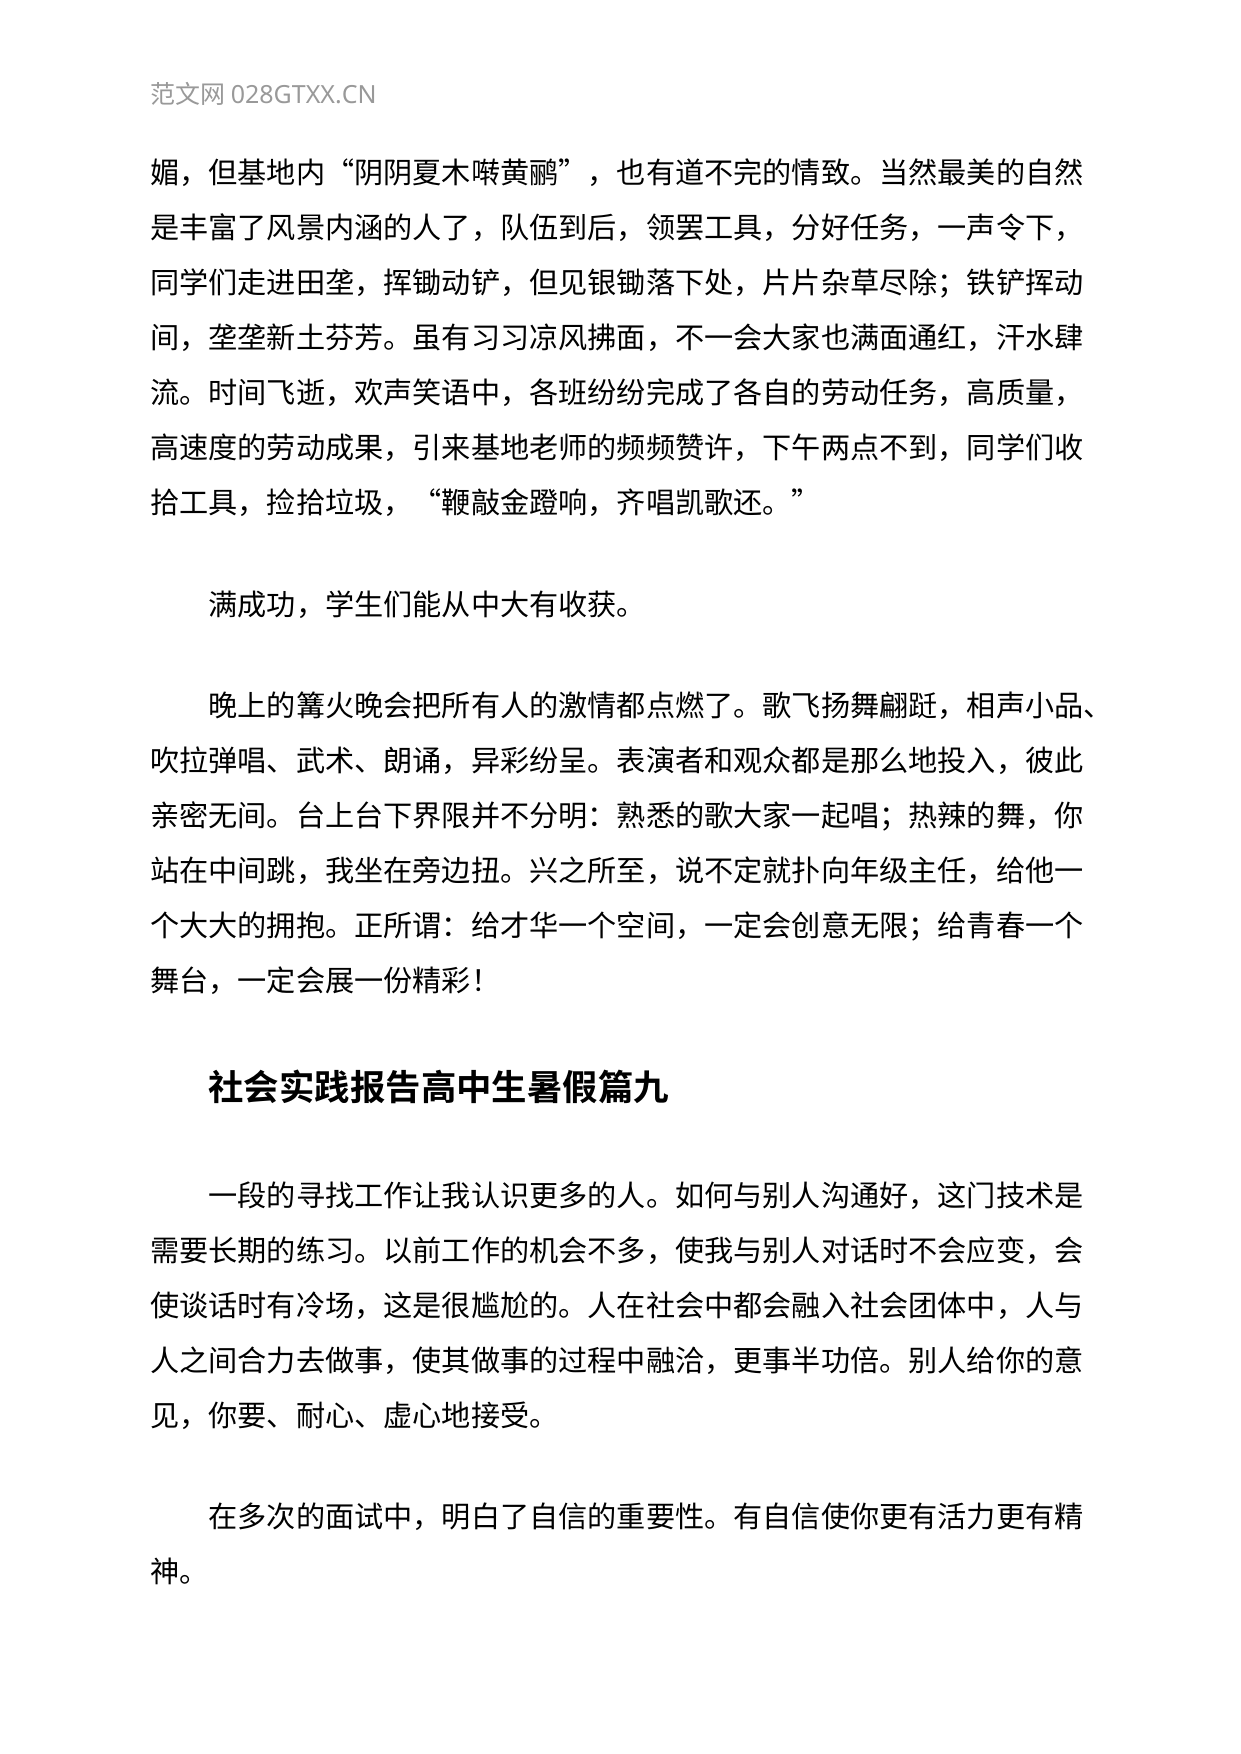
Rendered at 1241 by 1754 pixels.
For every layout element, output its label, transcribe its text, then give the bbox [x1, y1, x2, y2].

text 在多次的面试中，明白了自信的重要性。有自信使你更有活力更有精神。 [150, 1494, 1090, 1591]
text 晚上的篝火晚会把所有人的激情都点燃了。歌飞扬舞翩跹，相声小品、吹拉弹唱、武术、朗诵，异彩纷呈。表演者和观众都是那么地投入，彼此亲密无间。台上台下界限并不分明：熟悉的歌大家一起唱；热辣的舞，你站在中间跳，我坐在旁边扭。兴之所至，说不定就扑向年级主任，给他一个大大的拥抱。正所谓：给才华一个空间，一定会创意无限；给青春一个舞台，一定会展一份精彩！ [150, 683, 1090, 1000]
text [150, 150, 1090, 522]
text 社会实践报告高中生暑假篇九 [150, 1059, 1090, 1110]
text 满成功，学生们能从中大有收获。 [150, 581, 1090, 623]
text 一段的寻找工作让我认识更多的人。如何与别人沟通好，这门技术是需要长期的练习。以前工作的机会不多，使我与别人对话时不会应变，会使谈话时有冷场，这是很尴尬的。人在社会中都会融入社会团体中，人与人之间合力去做事，使其做事的过程中融洽，更事半功倍。别人给你的意见，你要、耐心、虚心地接受。 [150, 1173, 1090, 1434]
